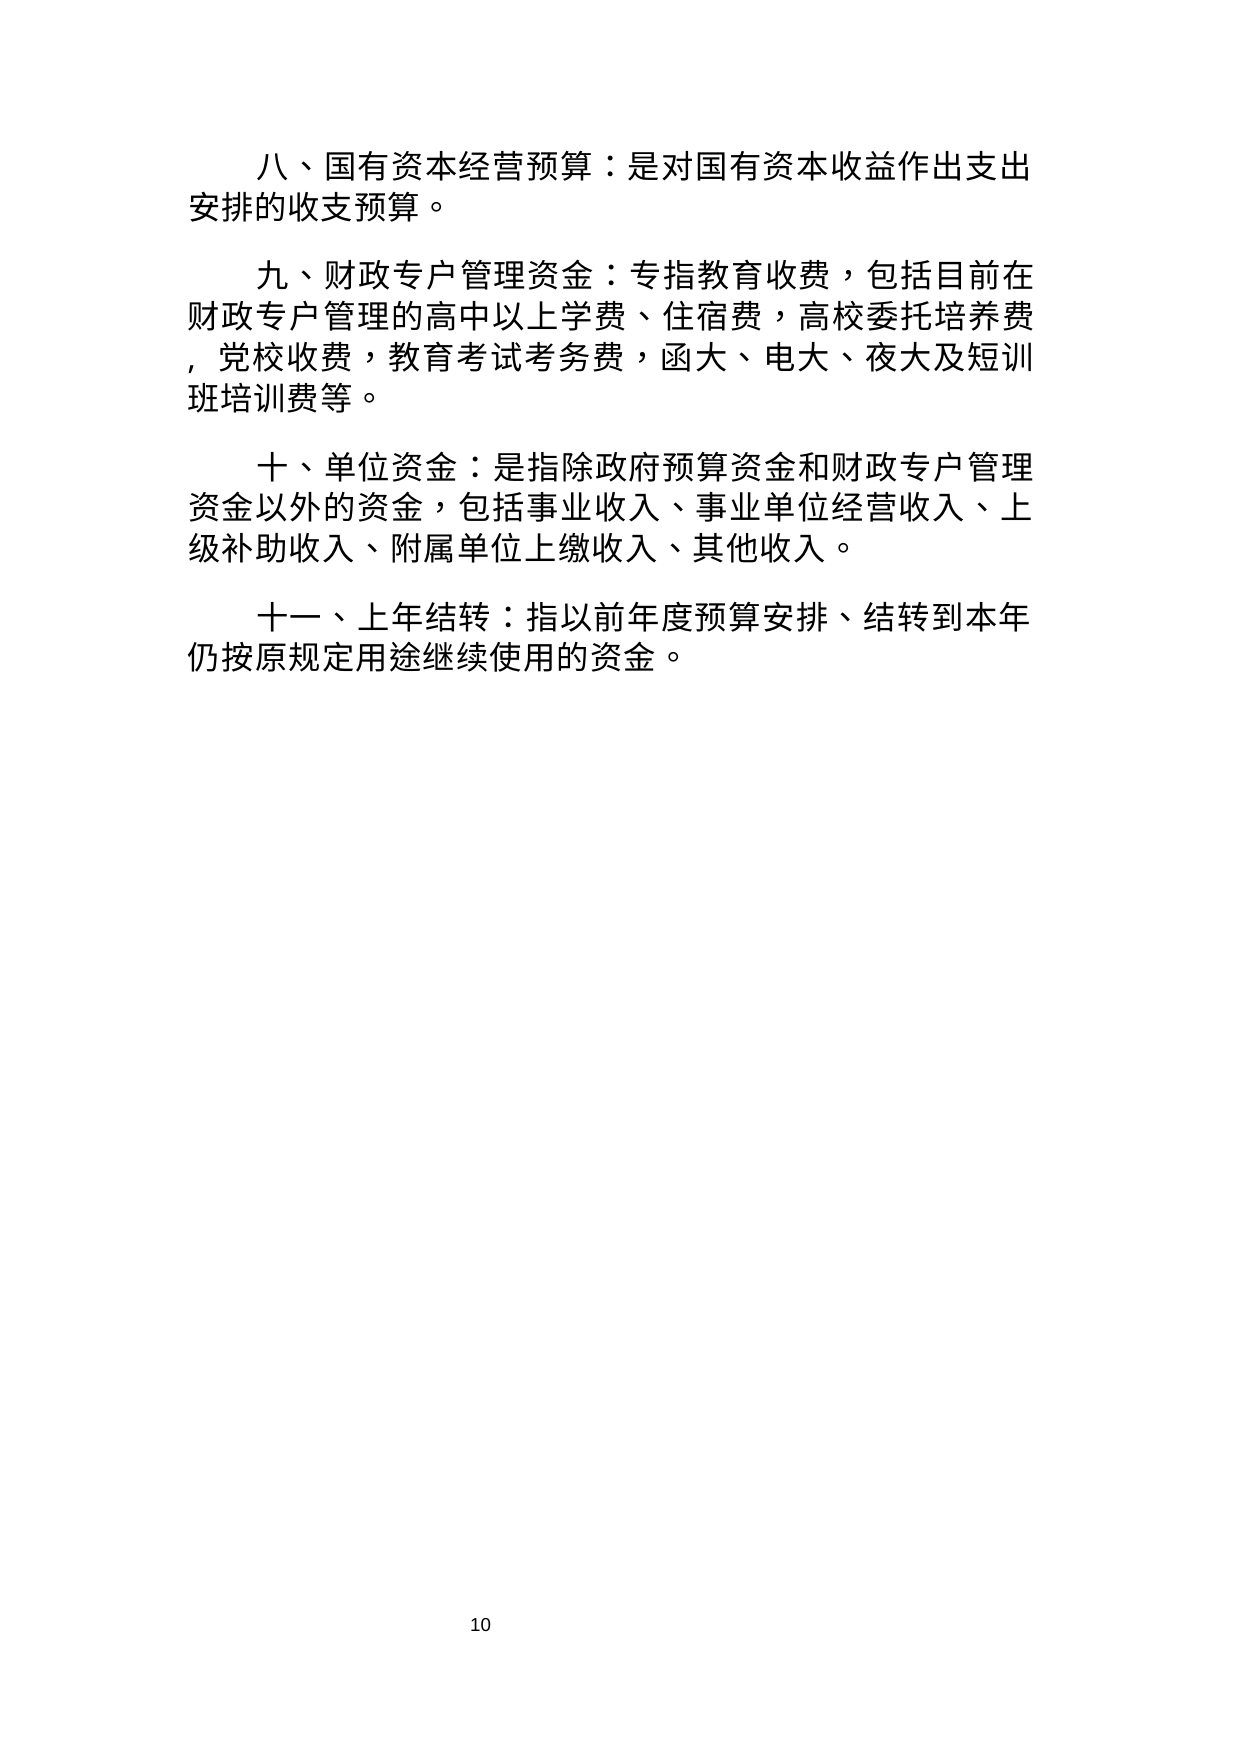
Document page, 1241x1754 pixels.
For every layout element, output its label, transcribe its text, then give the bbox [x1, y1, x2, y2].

text 十、单位资金：是指除政府预算资金和财政专户管理 资金以外的资金，包括事业收入、事业单位经营收入、上 级补助收入、附属单位上缴收入、其他收入。 [188, 446, 1034, 570]
text 十一、上年结转：指以前年度预算安排、结转到本年 仍按原规定用途继续使用的资金。 [188, 596, 1034, 679]
text 九、财政专户管理资金：专指教育收费，包括目前在 财政专户管理的高中以上学费、住宿费，高校委托培养费 , 党校收费，教育考试考务费，函大、电大、夜大及短训 班培训费等。 [187, 255, 1035, 420]
text 八、国有资本经营预算：是对国有资本收益作出支出 安排的收支预算。 [188, 146, 1035, 229]
